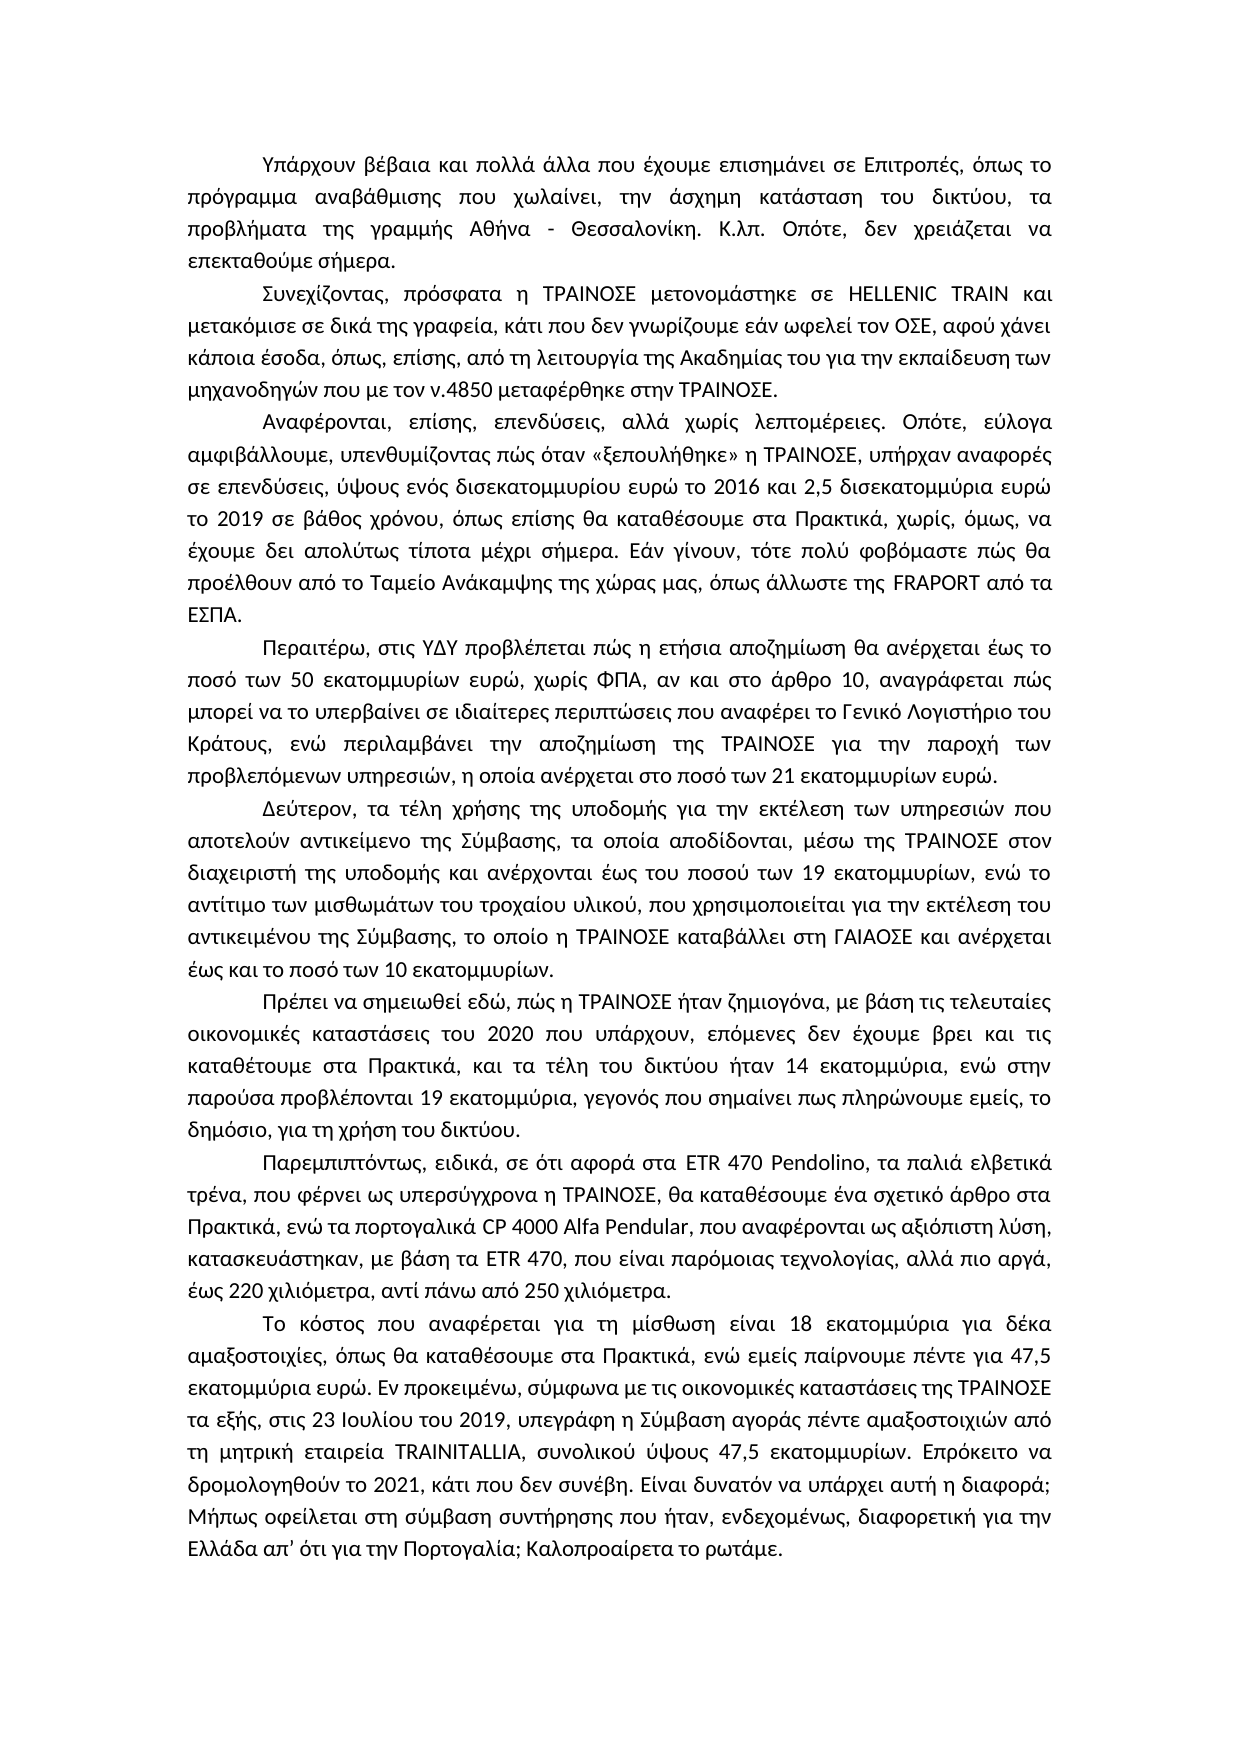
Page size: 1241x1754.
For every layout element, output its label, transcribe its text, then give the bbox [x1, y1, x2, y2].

text Δεύτερον, τα τέλη χρήσης της υποδομής για την εκτέλεση των υπηρεσιών που αποτελούν αντικείμενο της Σύμβασης, τα οποία αποδίδονται, μέσω της ΤΡΑΙΝΟΣΕ στον διαχειριστή της υποδομής και ανέρχονται έως του ποσού των 19 εκατομμυρίων, ενώ το αντίτιμο των μισθωμάτων του τροχαίου υλικού, που χρησιμοποιείται για την εκτέλεση του αντικειμένου της Σύμβασης, το οποίο η ΤΡΑΙΝΟΣΕ καταβάλλει στη ΓΑΙΑΟΣΕ και ανέρχεται έως και το ποσό των 10 εκατομμυρίων. [187, 794, 1053, 983]
text Περαιτέρω, στις ΥΔΥ προβλέπεται πώς η ετήσια αποζημίωση θα ανέρχεται έως το ποσό των 50 εκατομμυρίων ευρώ, χωρίς ΦΠΑ, αν και στο άρθρο 10, αναγράφεται πώς μπορεί να το υπερβαίνει σε ιδιαίτερες περιπτώσεις που αναφέρει το Γενικό Λογιστήριο του Κράτους, ενώ περιλαμβάνει την αποζημίωση της ΤΡΑΙΝΟΣΕ για την παροχή των προβλεπόμενων υπηρεσιών, η οποία ανέρχεται στο ποσό των 21 εκατομμυρίων ευρώ. [187, 633, 1053, 789]
text Πρέπει να σημειωθεί εδώ, πώς η ΤΡΑΙΝΟΣΕ ήταν ζημιογόνα, με βάση τις τελευταίες οικονομικές καταστάσεις του 2020 που υπάρχουν, επόμενες δεν έχουμε βρει και τις καταθέτουμε στα Πρακτικά, και τα τέλη του δικτύου ήταν 14 εκατομμύρια, ενώ στην παρούσα προβλέπονται 19 εκατομμύρια, γεγονός που σημαίνει πως πληρώνουμε εμείς, το δημόσιο, για τη χρήση του δικτύου. [187, 987, 1053, 1144]
text Συνεχίζοντας, πρόσφατα η ΤΡΑΙΝΟΣΕ μετονομάστηκε σε HELLENIC TRAIN και μετακόμισε σε δικά της γραφεία, κάτι που δεν γνωρίζουμε εάν ωφελεί τον ΟΣΕ, αφού χάνει κάποια έσοδα, όπως, επίσης, από τη λειτουργία της Ακαδημίας του για την εκπαίδευση των μηχανοδηγών που με τον ν.4850 μεταφέρθηκε στην ΤΡΑΙΝΟΣΕ. [187, 279, 1053, 403]
text Το κόστος που αναφέρεται για τη μίσθωση είναι 18 εκατομμύρια για δέκα αμαξοστοιχίες, όπως θα καταθέσουμε στα Πρακτικά, ενώ εμείς παίρνουμε πέντε για 47,5 εκατομμύρια ευρώ. Εν προκειμένω, σύμφωνα με τις οικονομικές καταστάσεις της ΤΡΑΙΝΟΣΕ τα εξής, στις 23 Ιουλίου του 2019, υπεγράφη η Σύμβαση αγοράς πέντε αμαξοστοιχιών από τη μητρική εταιρεία TRAINITALLIA, συνολικού ύψους 47,5 εκατομμυρίων. Επρόκειτο να δρομολογηθούν το 2021, κάτι που δεν συνέβη. Είναι δυνατόν να υπάρχει αυτή η διαφορά; Μήπως οφείλεται στη σύμβαση συντήρησης που ήταν, ενδεχομένως, διαφορετική για την Ελλάδα απ’ ότι για την Πορτογαλία; Καλοπροαίρετα το ρωτάμε. [187, 1309, 1053, 1562]
text Υπάρχουν βέβαια και πολλά άλλα που έχουμε επισημάνει σε Επιτροπές, όπως το πρόγραμμα αναβάθμισης που χωλαίνει, την άσχημη κατάσταση του δικτύου, τα προβλήματα της γραμμής Αθήνα - Θεσσαλονίκη. Κ.λπ. Οπότε, δεν χρειάζεται να επεκταθούμε σήμερα. [187, 150, 1053, 274]
text Αναφέρονται, επίσης, επενδύσεις, αλλά χωρίς λεπτομέρειες. Οπότε, εύλογα αμφιβάλλουμε, υπενθυμίζοντας πώς όταν «ξεπουλήθηκε» η ΤΡΑΙΝΟΣΕ, υπήρχαν αναφορές σε επενδύσεις, ύψους ενός δισεκατομμυρίου ευρώ το 2016 και 2,5 δισεκατομμύρια ευρώ το 2019 σε βάθος χρόνου, όπως επίσης θα καταθέσουμε στα Πρακτικά, χωρίς, όμως, να έχουμε δει απολύτως τίποτα μέχρι σήμερα. Εάν γίνουν, τότε πολύ φοβόμαστε πώς θα προέλθουν από το Ταμείο Ανάκαμψης της χώρας μας, όπως άλλωστε της FRAPORT από τα ΕΣΠΑ. [187, 407, 1053, 629]
text Παρεμπιπτόντως, ειδικά, σε ότι αφορά στα ETR 470 Pendolino, τα παλιά ελβετικά τρένα, που φέρνει ως υπερσύγχρονα η ΤΡΑΙΝΟΣΕ, θα καταθέσουμε ένα σχετικό άρθρο στα Πρακτικά, ενώ τα πορτογαλικά CP 4000 Alfa Pendular, που αναφέρονται ως αξιόπιστη λύση, κατασκευάστηκαν, με βάση τα ETR 470, που είναι παρόμοιας τεχνολογίας, αλλά πιο αργά, έως 220 χιλιόμετρα, αντί πάνω από 250 χιλιόμετρα. [187, 1148, 1053, 1304]
